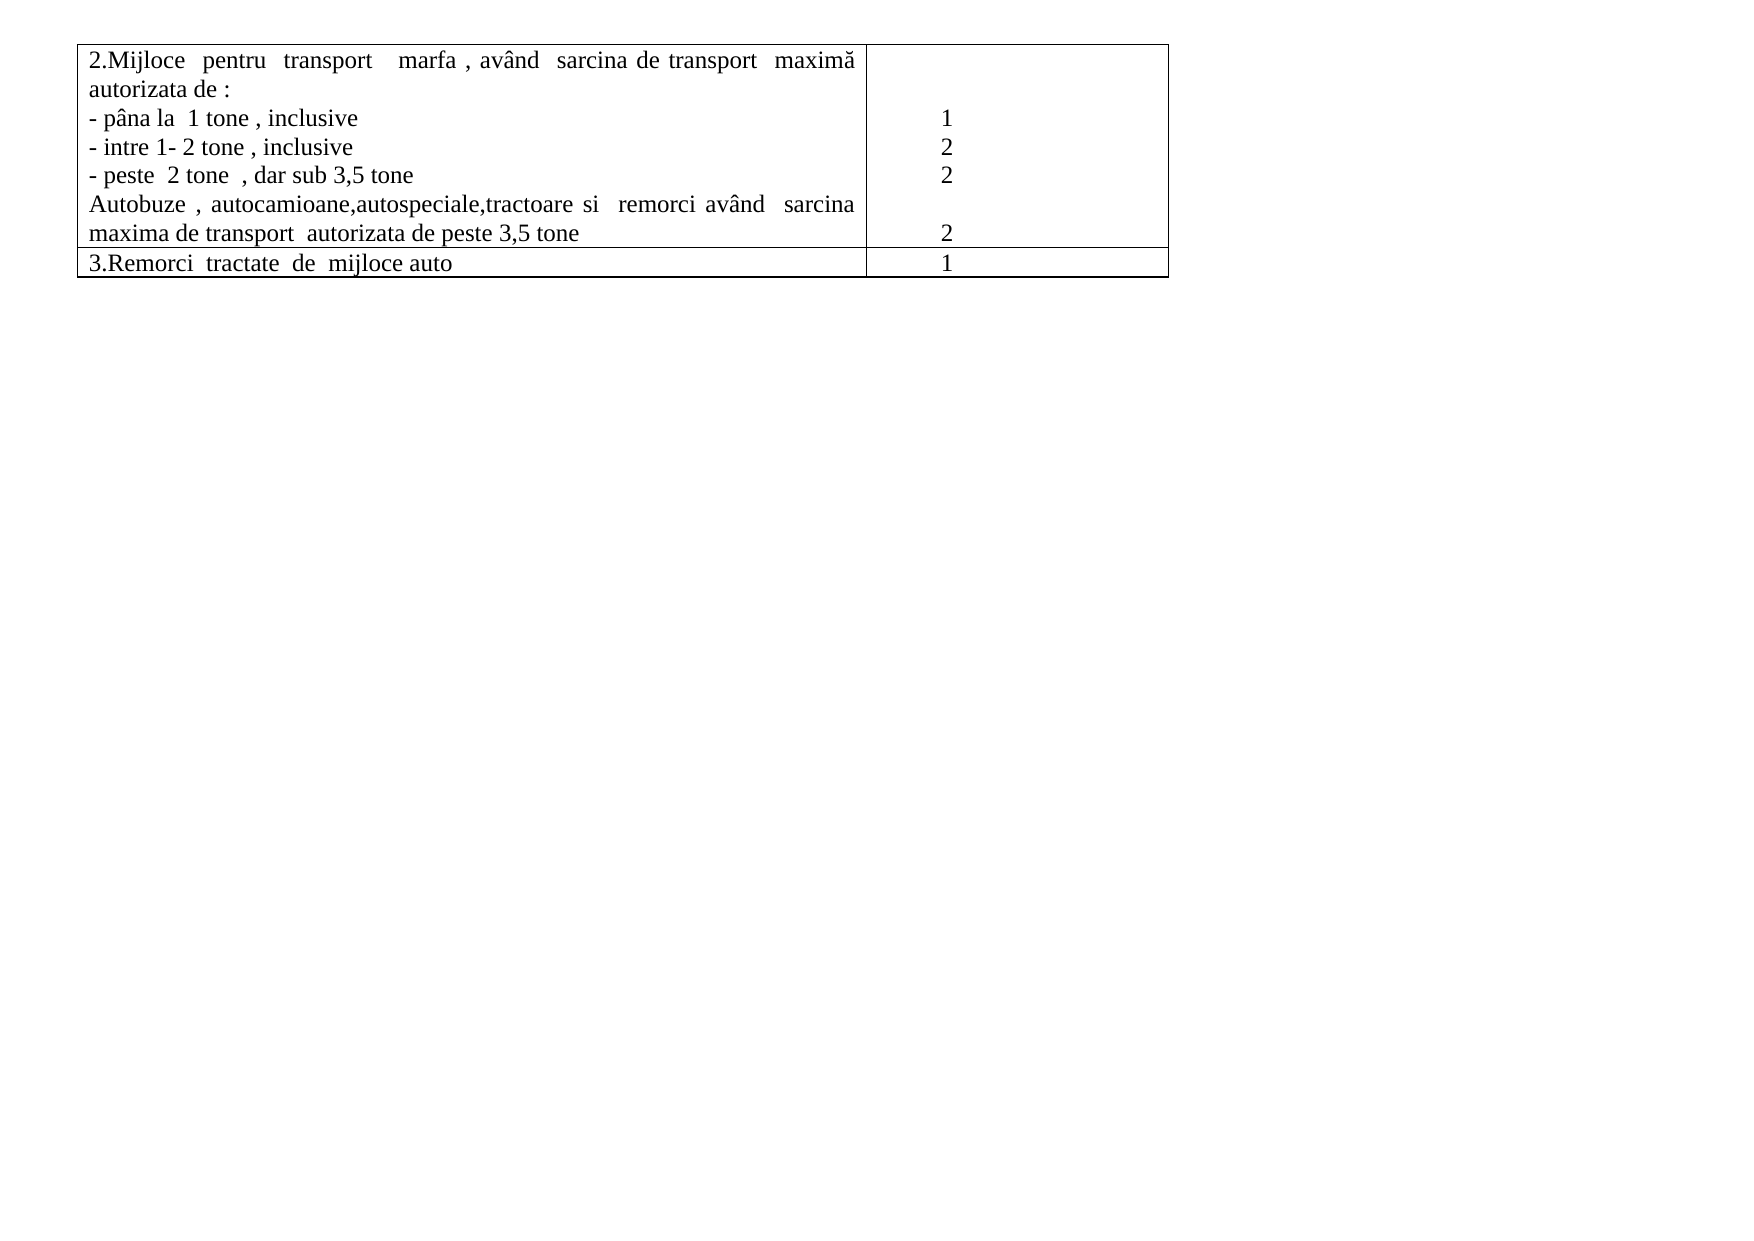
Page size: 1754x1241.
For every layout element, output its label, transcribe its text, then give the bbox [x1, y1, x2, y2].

table_cell 1 [867, 248, 1168, 276]
table_cell 1 2 2 2 [867, 45, 1168, 247]
table_cell 2.Mijloce pentru transport marfa , având sarcina de transport maximă autorizata de : - pâna la 1 tone , inclusive - intre 1- 2 tone , inclusive - peste 2 tone , dar sub 3,5 tone Autobuze , autocamioane,autospeciale,tractoare si remorci având sarcina maxima de transport autorizata de peste 3,5 tone [78, 45, 866, 247]
table_cell 3.Remorci tractate de mijloce auto [78, 248, 866, 276]
